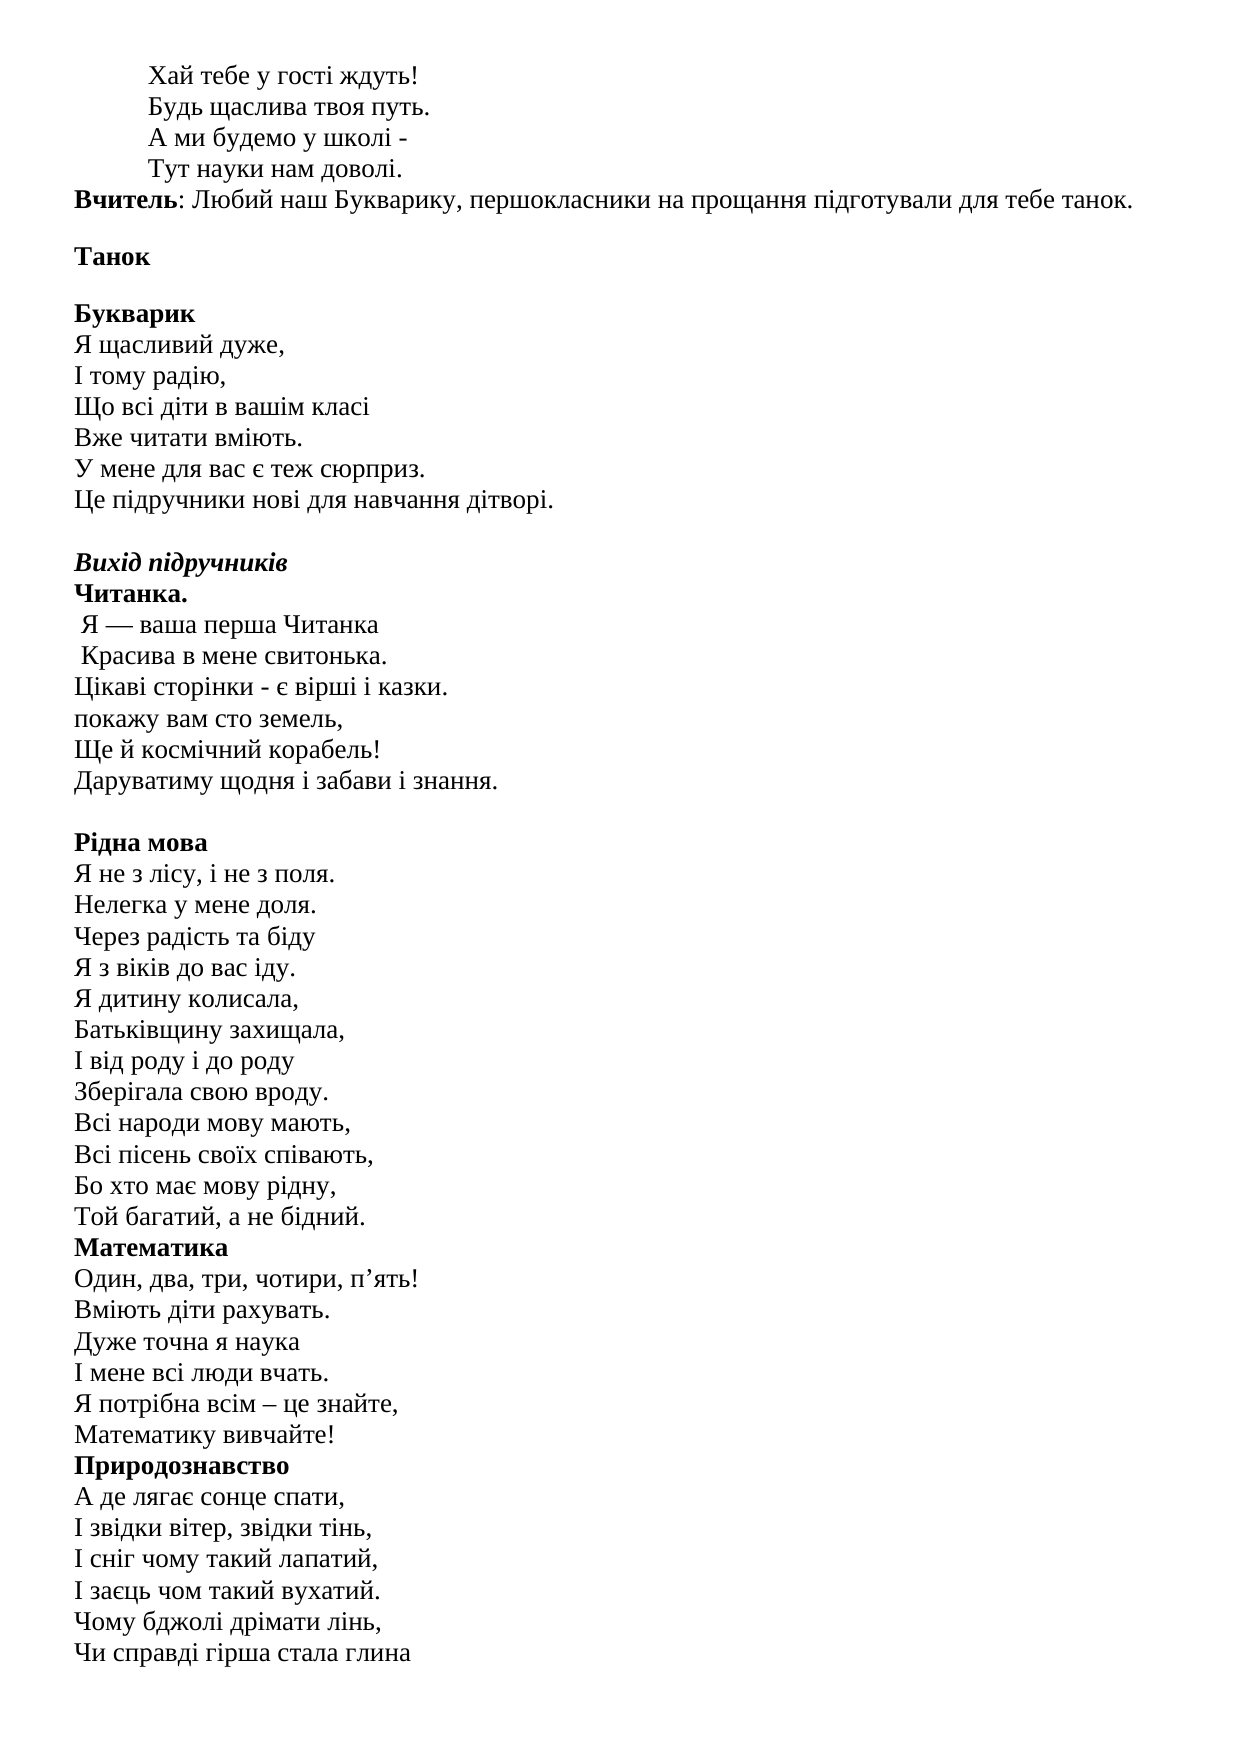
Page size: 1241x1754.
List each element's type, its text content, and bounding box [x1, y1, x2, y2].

text Я щасливий дуже, [74, 328, 1181, 359]
text Будь щаслива твоя путь. [74, 90, 1181, 121]
text Чи справді гірша стала глина [74, 1636, 1181, 1667]
text Що всі діти в вашім класі [74, 390, 1181, 421]
text Вміють діти рахувать. [74, 1293, 1181, 1324]
text Я потрібна всім – це знайте, [74, 1387, 1181, 1418]
text Батьківщину захищала, [74, 1013, 1181, 1044]
text Букварик [74, 297, 1181, 328]
text І звідки вітер, звідки тінь, [74, 1511, 1181, 1543]
text Тут науки нам доволі. [74, 152, 1181, 184]
text Читанка. [74, 577, 1181, 608]
text Танок [74, 240, 1181, 271]
text Це підручники нові для навчання дітворі. [74, 484, 1181, 515]
text Даруватиму щодня і забави і знання. [74, 764, 1181, 795]
text Я не з лісу, і не з поля. [74, 857, 1181, 888]
text А де лягає сонце спати, [74, 1480, 1181, 1511]
text Бо хто має мову рідну, [74, 1169, 1181, 1200]
text Вже читати вміють. [74, 421, 1181, 452]
text Я з віків до вас іду. [74, 951, 1181, 982]
text Вихід підручників [74, 546, 1181, 577]
text Я дитину колисала, [74, 982, 1181, 1013]
text Цікаві сторінки - є вірші і казки. [74, 671, 1181, 702]
text Я — ваша перша Читанка [74, 608, 1181, 639]
text Всі народи мову мають, [74, 1107, 1181, 1138]
text Чому бджолі дрімати лінь, [74, 1605, 1181, 1636]
text Всі пісень своїх співають, [74, 1138, 1181, 1169]
text Вчитель: Любий наш Букварику, першокласники на прощання підготували для тебе танок. [74, 184, 1181, 215]
text І мене всі люди вчать. [74, 1356, 1181, 1387]
text Красива в мене свитонька. [74, 639, 1181, 671]
text Математика [74, 1231, 1181, 1262]
text У мене для вас є теж сюрприз. [74, 452, 1181, 484]
text І заєць чом такий вухатий. [74, 1574, 1181, 1605]
text А ми будемо у школі - [74, 121, 1181, 152]
text І від роду і до роду [74, 1044, 1181, 1075]
text Рідна мова [74, 826, 1181, 857]
text Через радість та біду [74, 920, 1181, 951]
text Зберігала свою вроду. [74, 1075, 1181, 1107]
text покажу вам сто земель, [74, 702, 1181, 733]
text І тому радію, [74, 359, 1181, 390]
text Ще й космічний корабель! [74, 733, 1181, 764]
text І сніг чому такий лапатий, [74, 1543, 1181, 1574]
text Той багатий, а не бідний. [74, 1200, 1181, 1231]
text Нелегка у мене доля. [74, 888, 1181, 920]
text Природознавство [74, 1449, 1181, 1480]
text Дуже точна я наука [74, 1324, 1181, 1356]
text Хай тебе у гості ждуть! [74, 59, 1181, 90]
text Один, два, три, чотири, п’ять! [74, 1262, 1181, 1293]
text Математику вивчайте! [74, 1418, 1181, 1449]
